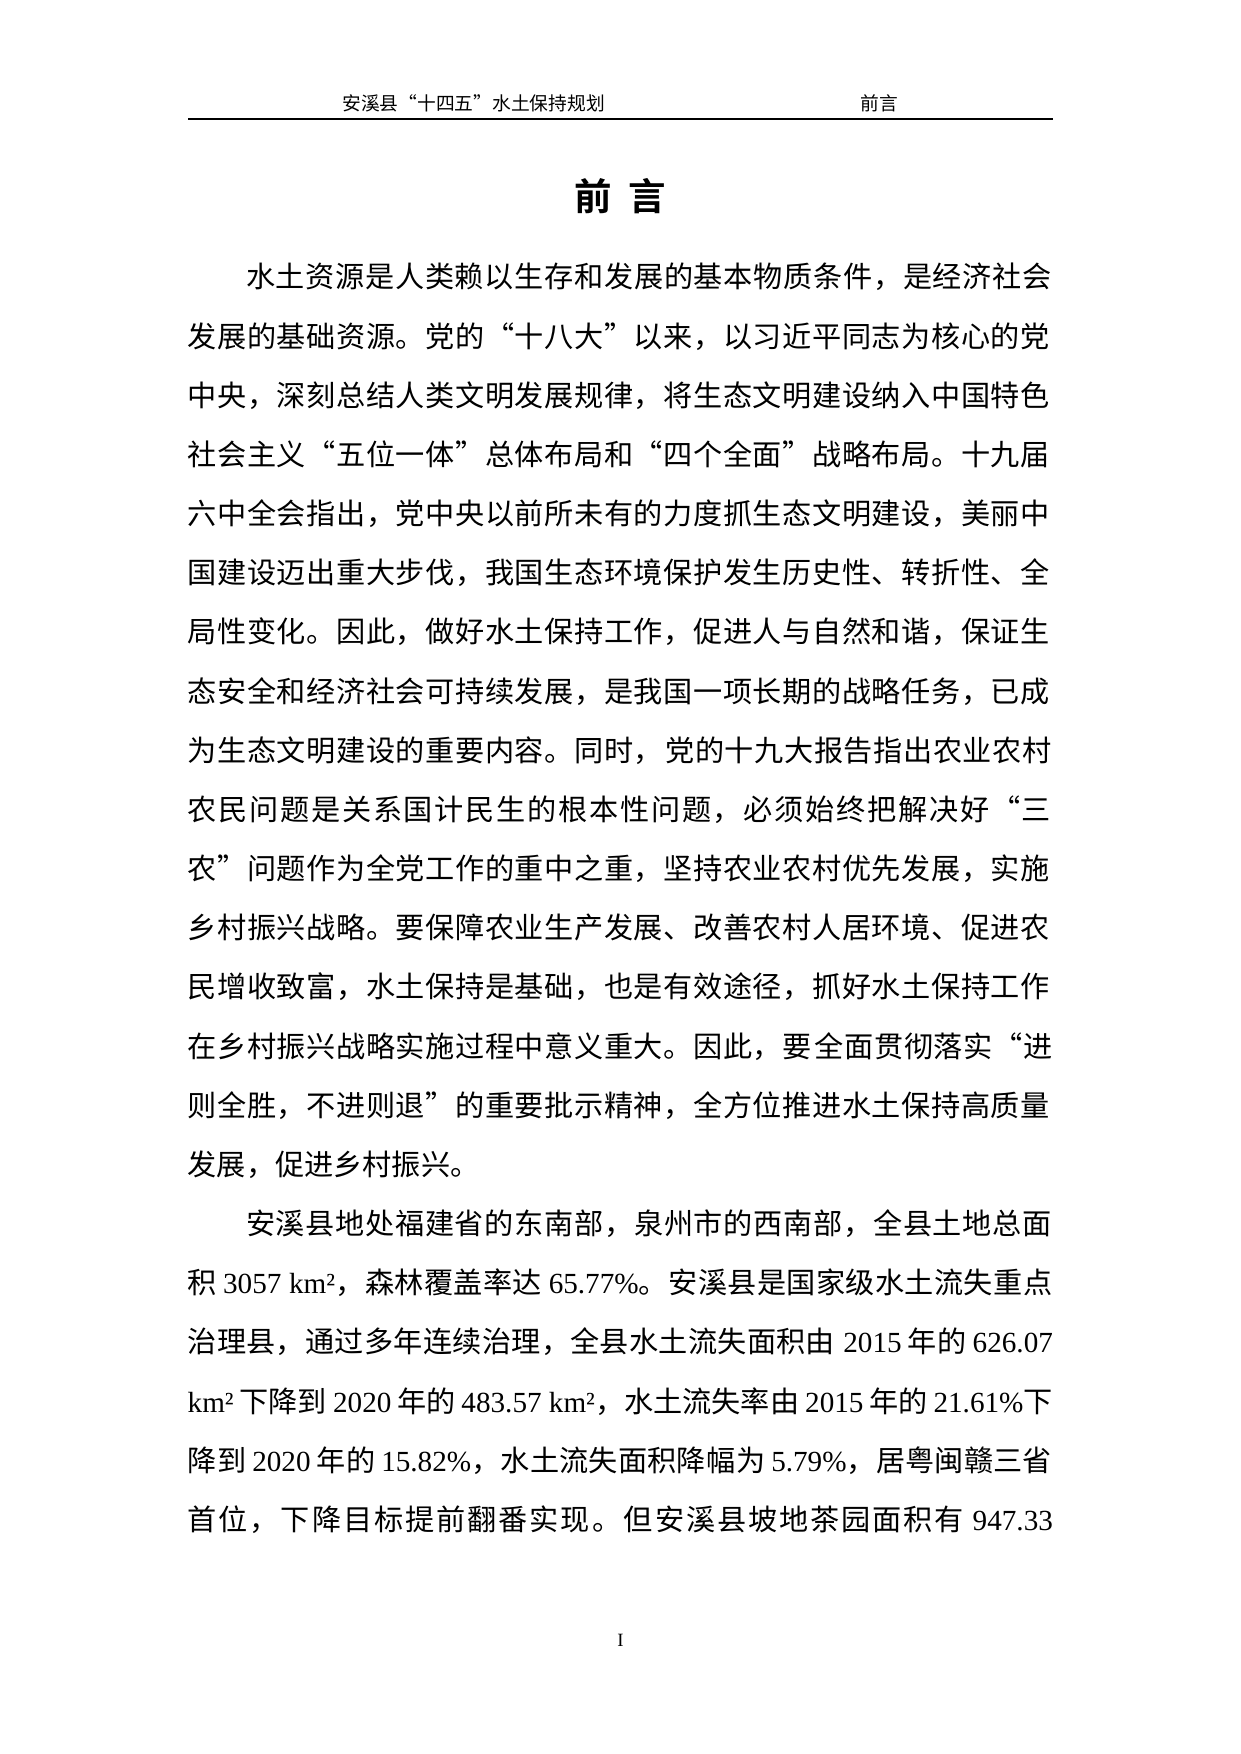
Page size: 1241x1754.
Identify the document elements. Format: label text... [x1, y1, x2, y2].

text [187, 1201, 1053, 1539]
subtitle 前 言 [187, 162, 1053, 227]
text 水土资源是人类赖以生存和发展的基本物质条件，是经济社会发展的基础资源。党的“十八大”以来，以习近平同志为核心的党中央，深刻总结人类文明发展规律，将生态文明建设纳入中国特色社会主义“五位一体”总体布局和“四个全面”战略布局。十九届六中全会指出，党中央以前所未有的力度抓生态文明建设，美丽中国建设迈出重大步伐，我国生态环境保护发生历史性、转折性、全局性变化。因此，做好水土保持工作，促进人与自然和谐，保证生态安全和经济社会可持续发展，是我国一项长期的战略任务，已成为生态文明建设的重要内容。同时，党的十九大报告指出农业农村农民问题是关系国计民生的根本性问题，必须始终把解决好“三农”问题作为全党工作的重中之重，坚持农业农村优先发展，实施乡村振兴战略。要保障农业生产发展、改善农村人居环境、促进农民增收致富，水土保持是基础，也是有效途径，抓好水土保持工作在乡村振兴战略实施过程中意义重大。因此，要全面贯彻落实“进则全胜，不进则退”的重要批示精神，全方位推进水土保持高质量发展，促进乡村振兴。 [187, 254, 1053, 1184]
